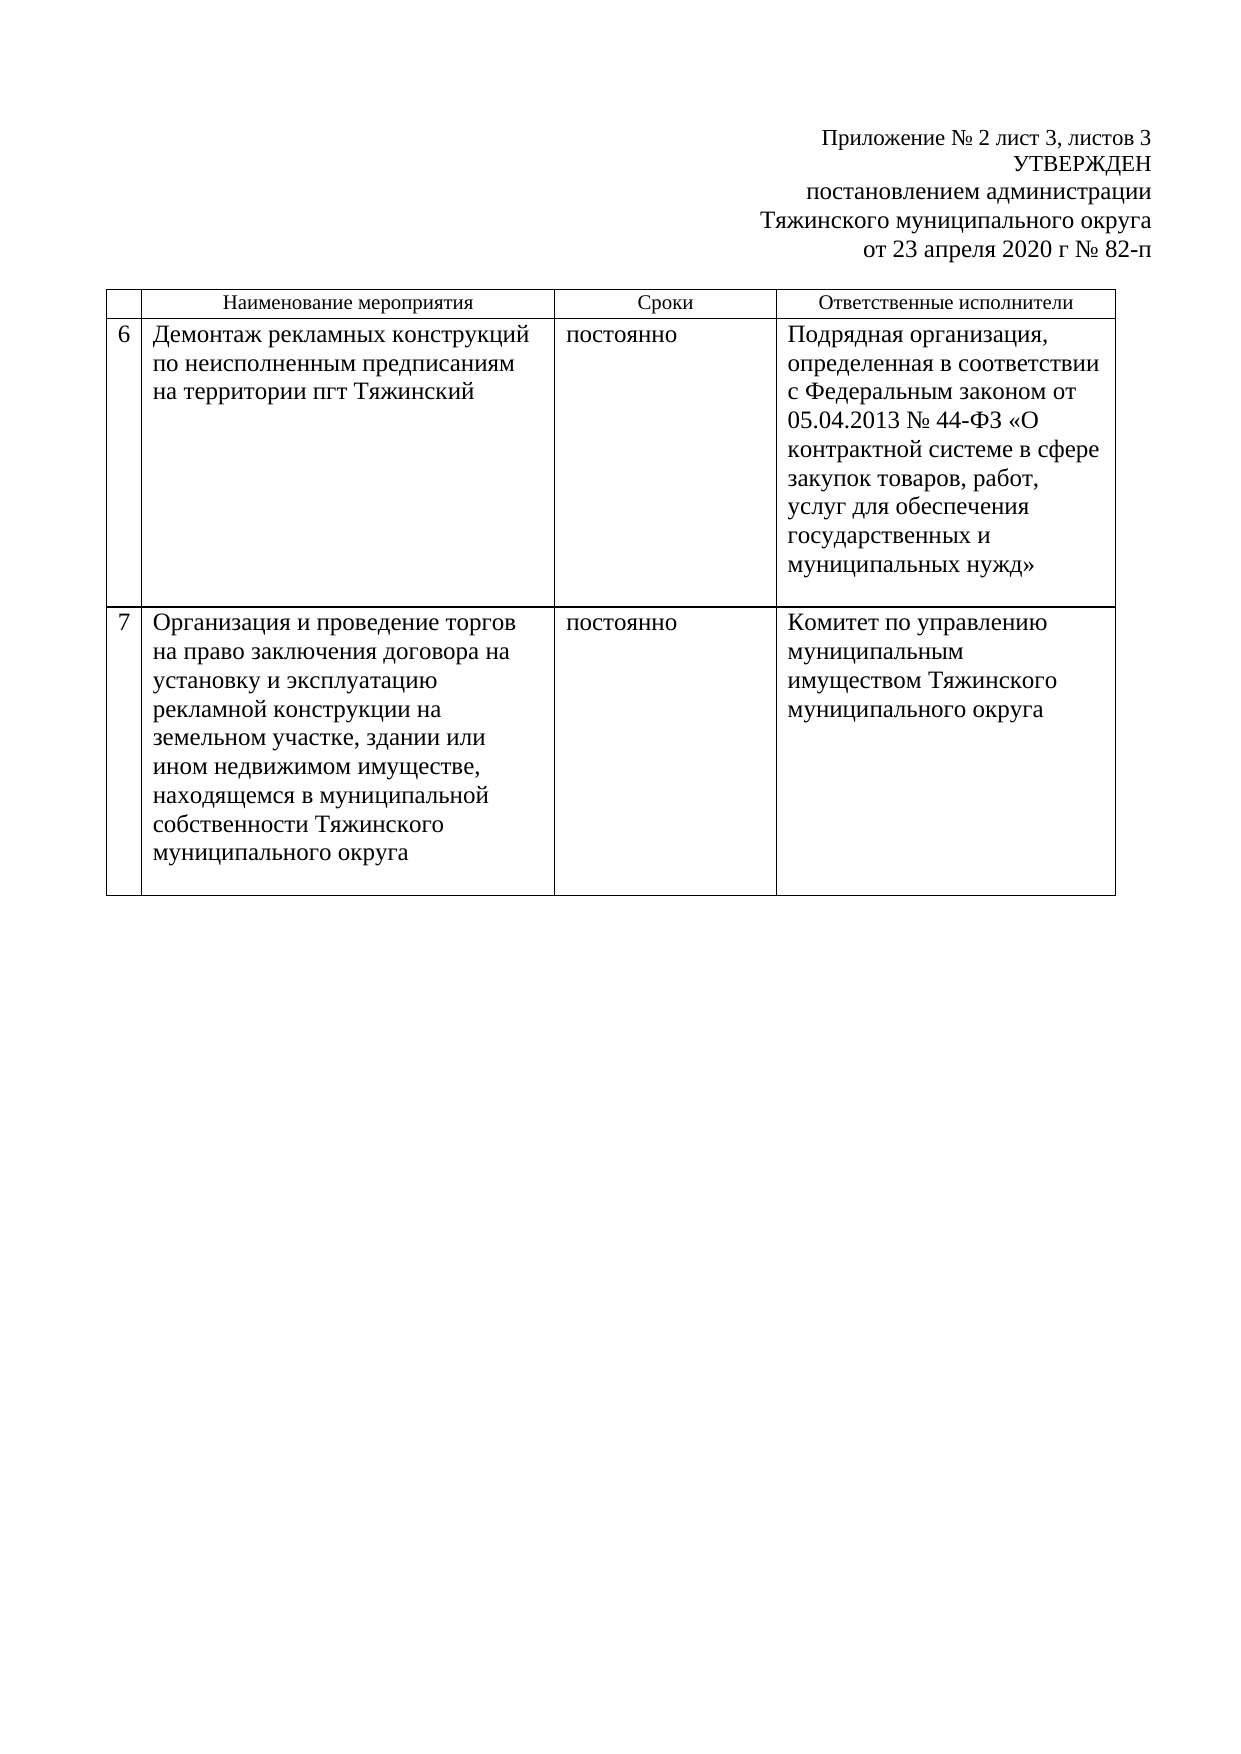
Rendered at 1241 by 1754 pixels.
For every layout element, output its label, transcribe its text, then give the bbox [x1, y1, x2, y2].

table_cell Организация и проведение торгов на право заключения договора на установку и эксплуатацию рекламной конструкции на земельном участке, здании или ином недвижимом имуществе, находящемся в муниципальной собственности Тяжинского муниципального округа [142, 608, 554, 895]
table_header Ответственные исполнители [777, 290, 1115, 318]
table_header Наименование мероприятия [142, 290, 554, 318]
table_cell 7 [107, 608, 141, 895]
table_cell постоянно [555, 608, 776, 895]
text УТВЕРЖДЕН [738, 150, 1152, 176]
table_cell Комитет по управлению муниципальным имуществом Тяжинского муниципального округа [777, 608, 1115, 895]
table_cell 6 [107, 319, 141, 606]
text от 23 апреля 2020 г № 82-п [738, 234, 1152, 262]
table_cell Подрядная организация, определенная в соответствии с Федеральным законом от 05.04.2013 № 44-ФЗ «О контрактной системе в сфере закупок товаров, работ, услуг для обеспечения государственных и муниципальных нужд» [777, 319, 1115, 606]
text постановлением администрации [148, 176, 1152, 205]
text Приложение № 2 лист 3, листов 3 [148, 123, 1152, 150]
table_cell Демонтаж рекламных конструкций по неисполненным предписаниям на территории пгт Тяжинский [142, 319, 554, 606]
table_header [107, 290, 141, 318]
text Тяжинского муниципального округа [664, 205, 1152, 234]
table_header Сроки [555, 290, 776, 318]
table_cell постоянно [555, 319, 776, 606]
